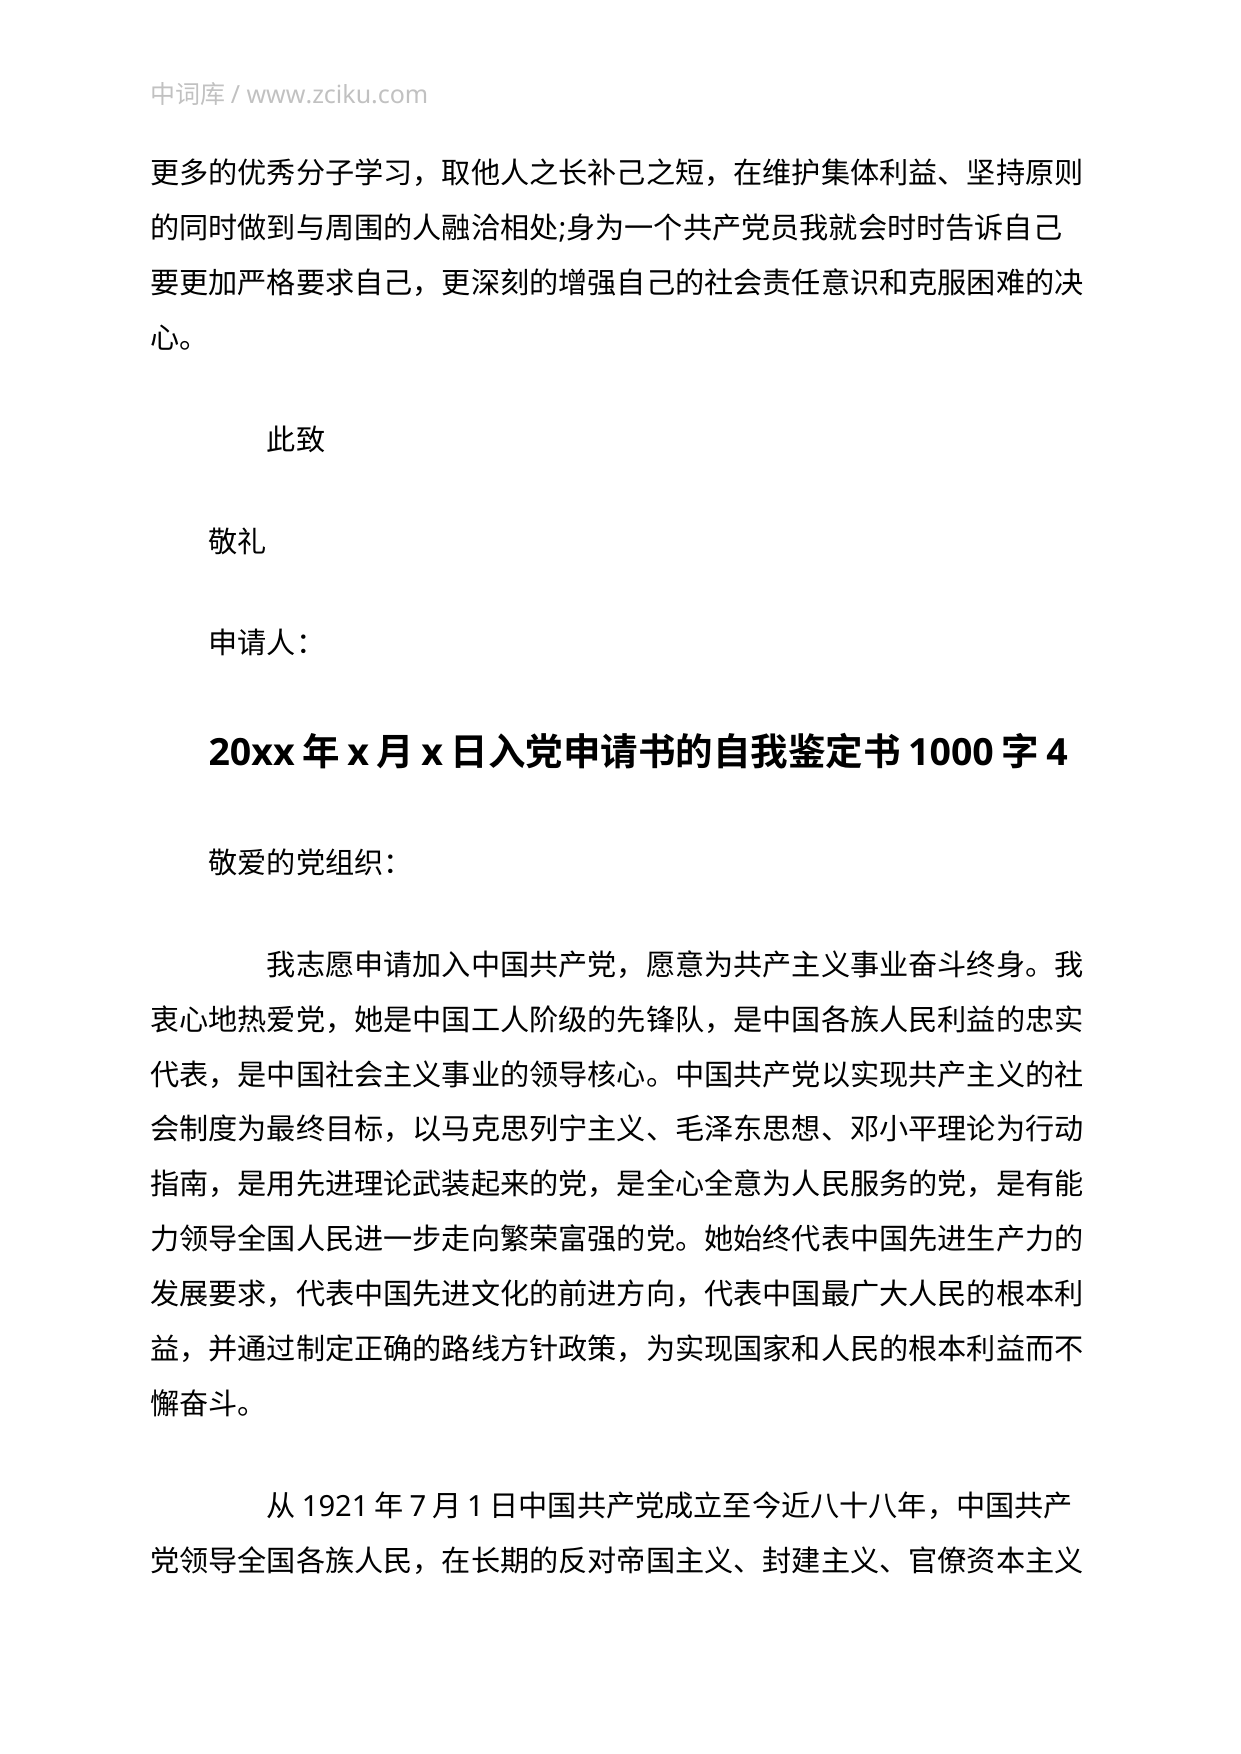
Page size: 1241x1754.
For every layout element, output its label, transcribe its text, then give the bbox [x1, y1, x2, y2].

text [150, 150, 1090, 357]
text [150, 1482, 1090, 1579]
text 此致 [150, 417, 1090, 459]
text 申请人： [150, 620, 1090, 662]
text 敬礼 [150, 518, 1090, 561]
text 20xx年x月x日入党申请书的自我鉴定书1000字4 [150, 722, 1090, 776]
text 我志愿申请加入中国共产党，愿意为共产主义事业奋斗终身。我衷心地热爱党，她是中国工人阶级的先锋队，是中国各族人民利益的忠实代表，是中国社会主义事业的领导核心。中国共产党以实现共产主义的社会制度为最终目标，以马克思列宁主义、毛泽东思想、邓小平理论为行动指南，是用先进理论武装起来的党，是全心全意为人民服务的党，是有能力领导全国人民进一步走向繁荣富强的党。她始终代表中国先进生产力的发展要求，代表中国先进文化的前进方向，代表中国最广大人民的根本利益，并通过制定正确的路线方针政策，为实现国家和人民的根本利益而不懈奋斗。 [150, 941, 1090, 1423]
text 敬爱的党组织： [150, 839, 1090, 882]
